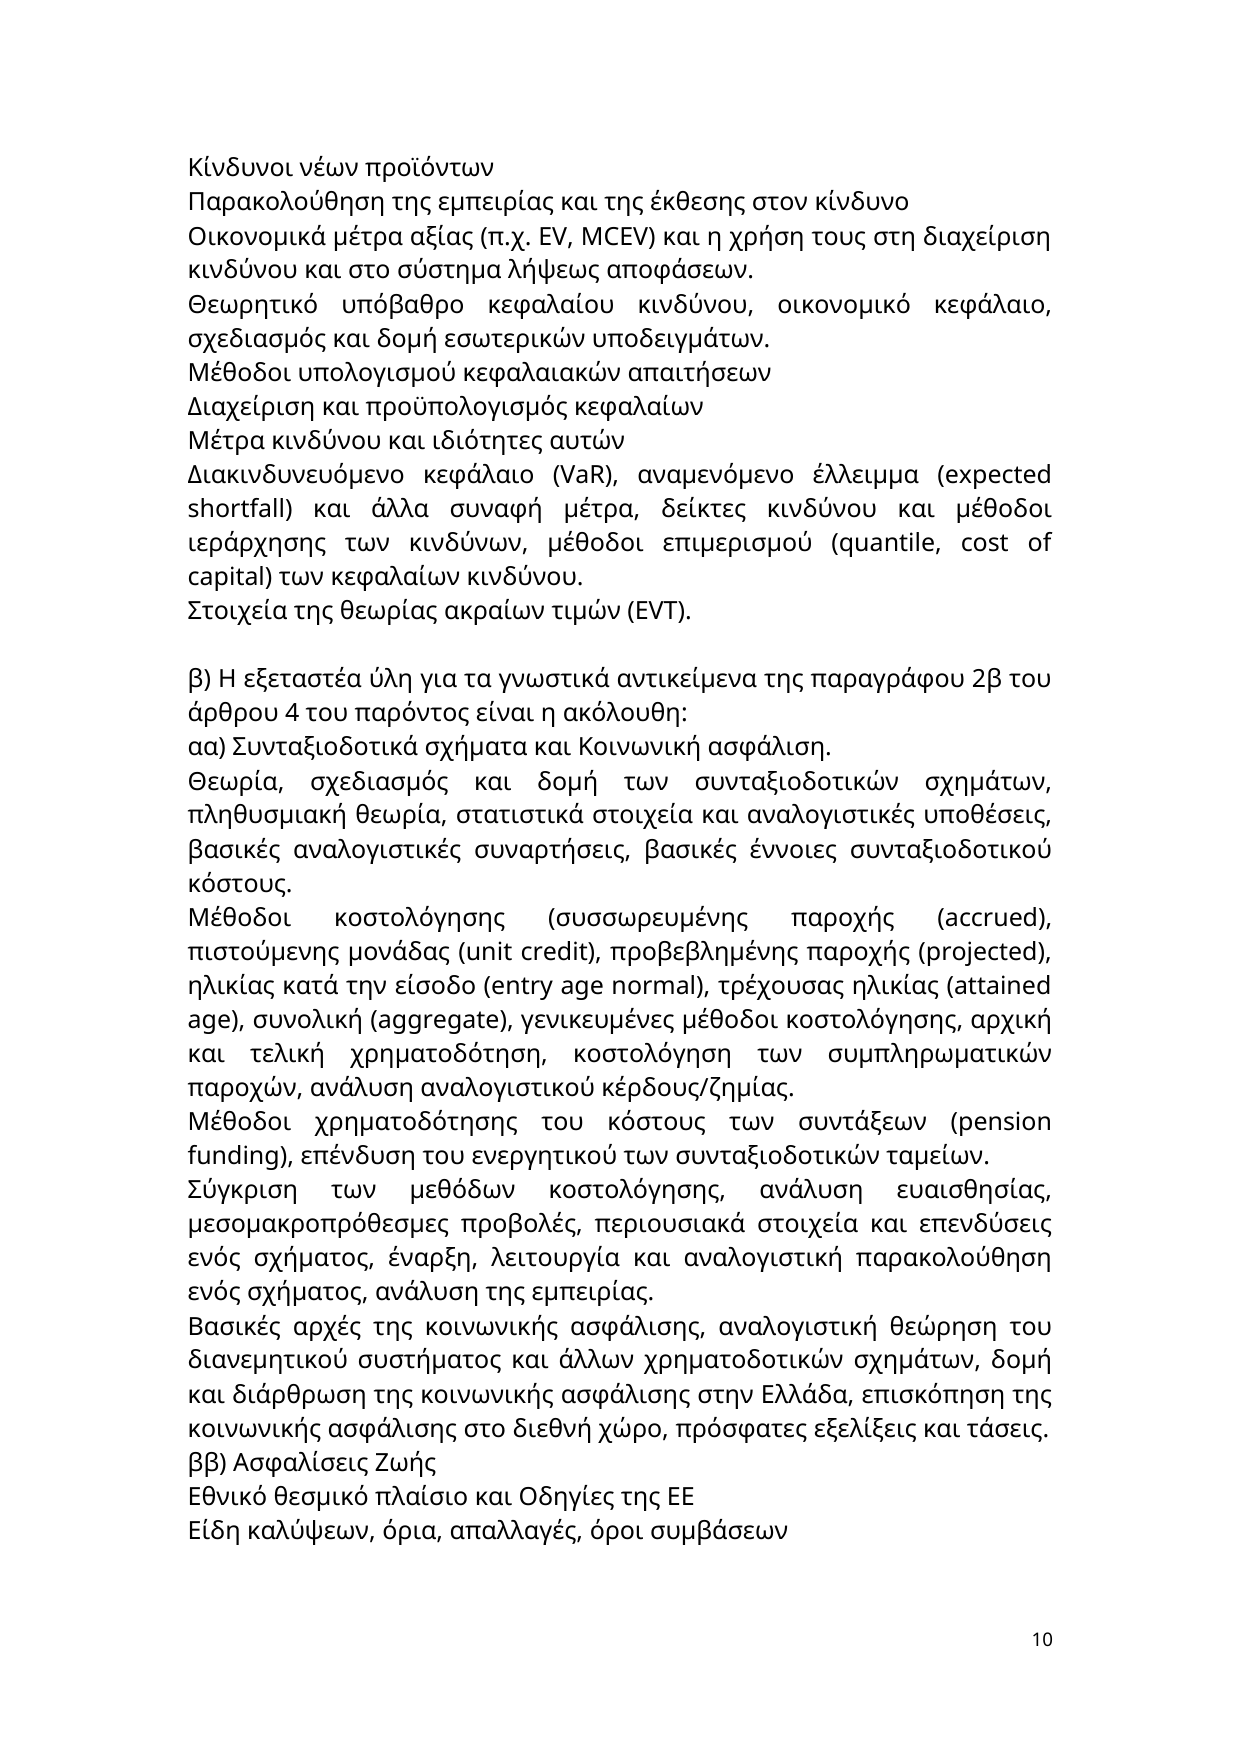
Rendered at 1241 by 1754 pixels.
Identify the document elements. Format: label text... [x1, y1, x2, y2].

text Κίνδυνοι νέων προϊόντων [187, 150, 1053, 184]
text Μέθοδοι κοστολόγησης (συσσωρευμένης παροχής (accrued), πιστούμενης μονάδας (unit credit), προβεβλημένης παροχής (projected), ηλικίας κατά την είσοδο (entry age normal), τρέχουσας ηλικίας (attained age), συνολική (aggregate), γενικευμένες μέθοδοι κοστολόγησης, αρχική και τελική χρηματοδότηση, κοστολόγηση των συμπληρωματικών παροχών, ανάλυση αναλογιστικού κέρδους/ζημίας. [187, 899, 1053, 1104]
text Διαχείριση και προϋπολογισμός κεφαλαίων [187, 388, 1053, 422]
text Οικονομικά μέτρα αξίας (π.χ. EV, MCEV) και η χρήση τους στη διαχείριση κινδύνου και στο σύστημα λήψεως αποφάσεων. [187, 218, 1053, 286]
text Μέθοδοι υπολογισμού κεφαλαιακών απαιτήσεων [187, 354, 1053, 388]
text ββ) Ασφαλίσεις Ζωής [187, 1444, 1053, 1478]
text Μέθοδοι χρηματοδότησης του κόστους των συντάξεων (pension funding), επένδυση του ενεργητικού των συνταξιοδοτικών ταμείων. [187, 1104, 1053, 1172]
text β) Η εξεταστέα ύλη για τα γνωστικά αντικείμενα της παραγράφου 2β του άρθρου 4 του παρόντος είναι η ακόλουθη: [187, 661, 1053, 729]
text Εθνικό θεσμικό πλαίσιο και Οδηγίες της ΕΕ [187, 1478, 1053, 1512]
text αα) Συνταξιοδοτικά σχήματα και Κοινωνική ασφάλιση. [187, 729, 1053, 763]
text Θεωρία, σχεδιασμός και δομή των συνταξιοδοτικών σχημάτων, πληθυσμιακή θεωρία, στατιστικά στοιχεία και αναλογιστικές υποθέσεις, βασικές αναλογιστικές συναρτήσεις, βασικές έννοιες συνταξιοδοτικού κόστους. [187, 763, 1053, 899]
text Διακινδυνευόμενο κεφάλαιο (VaR), αναμενόμενο έλλειμμα (expected shortfall) και άλλα συναφή μέτρα, δείκτες κινδύνου και μέθοδοι ιεράρχησης των κινδύνων, μέθοδοι επιμερισμού (quantile, cost of capital) των κεφαλαίων κινδύνου. [187, 457, 1053, 593]
text Σύγκριση των μεθόδων κοστολόγησης, ανάλυση ευαισθησίας, μεσομακροπρόθεσμες προβολές, περιουσιακά στοιχεία και επενδύσεις ενός σχήματος, έναρξη, λειτουργία και αναλογιστική παρακολούθηση ενός σχήματος, ανάλυση της εμπειρίας. [187, 1172, 1053, 1308]
text Παρακολούθηση της εμπειρίας και της έκθεσης στον κίνδυνο [187, 184, 1053, 218]
text Είδη καλύψεων, όρια, απαλλαγές, όροι συμβάσεων [187, 1512, 1053, 1547]
text Θεωρητικό υπόβαθρο κεφαλαίου κινδύνου, οικονομικό κεφάλαιο, σχεδιασμός και δομή εσωτερικών υποδειγμάτων. [187, 286, 1053, 354]
text Στοιχεία της θεωρίας ακραίων τιμών (EVT). [187, 593, 1053, 627]
text Βασικές αρχές της κοινωνικής ασφάλισης, αναλογιστική θεώρηση του διανεμητικού συστήματος και άλλων χρηματοδοτικών σχημάτων, δομή και διάρθρωση της κοινωνικής ασφάλισης στην Ελλάδα, επισκόπηση της κοινωνικής ασφάλισης στο διεθνή χώρο, πρόσφατες εξελίξεις και τάσεις. [187, 1308, 1053, 1444]
text Μέτρα κινδύνου και ιδιότητες αυτών [187, 422, 1053, 457]
